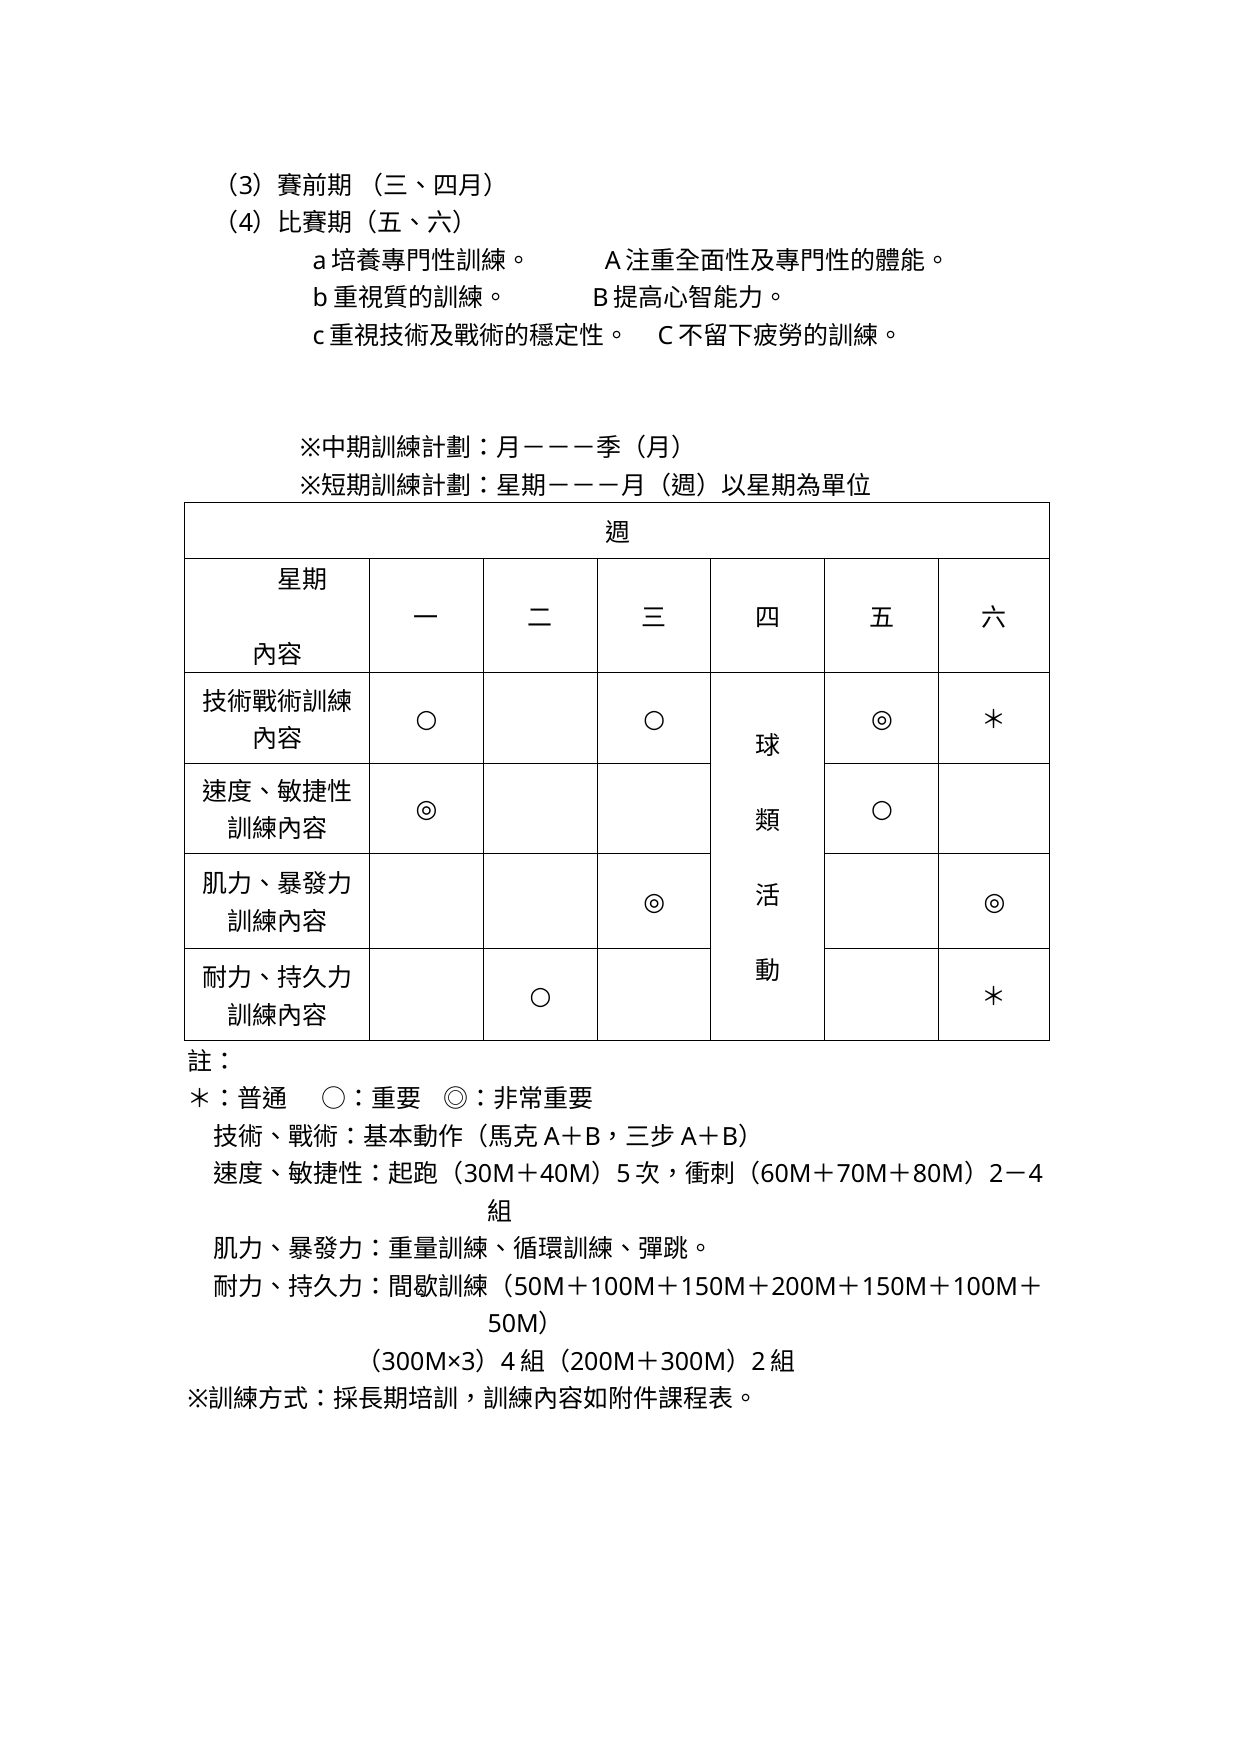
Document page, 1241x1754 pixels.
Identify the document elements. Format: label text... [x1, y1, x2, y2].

table_cell 星期 內容 [185, 559, 369, 672]
table_cell ◎ [598, 854, 710, 948]
table_cell ◎ [939, 854, 1049, 948]
table_cell 技術戰術訓練 內容 [185, 673, 369, 763]
text c重視技術及戰術的穩定性。 C不留下疲勞的訓練。 [312, 314, 1053, 352]
text b重視質的訓練。 B提高心智能力。 [312, 277, 1053, 314]
table_cell ◎ [370, 764, 483, 852]
table_cell 耐力、持久力 訓練內容 [185, 949, 369, 1040]
table_cell ＊ [939, 949, 1049, 1040]
table_cell ○ [825, 764, 938, 852]
table_cell [598, 949, 710, 1040]
table_cell [370, 854, 483, 948]
text （3）賽前期 （三、四月） [187, 164, 1053, 202]
table_cell ○ [598, 673, 710, 763]
table_cell ＊ [939, 673, 1049, 763]
table_cell [939, 764, 1049, 852]
table_cell [370, 949, 483, 1040]
table_cell 五 [825, 559, 938, 672]
text ※訓練方式：採長期培訓，訓練內容如附件課程表。 [187, 1378, 1053, 1416]
table_cell [598, 764, 710, 852]
table_cell [484, 854, 597, 948]
table_cell 四 [711, 559, 824, 672]
table_cell [825, 854, 938, 948]
table_cell 速度、敏捷性 訓練內容 [185, 764, 369, 852]
table_header 週 [185, 503, 1049, 558]
table_cell [484, 764, 597, 852]
table_cell ○ [370, 673, 483, 763]
text ※短期訓練計劃：星期－－－月（週）以星期為單位 [300, 464, 1053, 502]
table_cell 六 [939, 559, 1049, 672]
text （4）比賽期（五、六） [187, 202, 1053, 239]
text 速度、敏捷性：起跑（＋）5次，衝刺（＋＋）2－4組 [187, 1153, 1053, 1228]
text 肌力、暴發力：重量訓練、循環訓練、彈跳。 [187, 1228, 1053, 1266]
table_cell 球 類 活 動 [711, 673, 824, 1040]
table_cell [484, 673, 597, 763]
text 註： [187, 1041, 1053, 1078]
table_cell 二 [484, 559, 597, 672]
text a培養專門性訓練。 A注重全面性及專門性的體能。 [312, 239, 1053, 277]
table_cell ◎ [825, 673, 938, 763]
table_cell [825, 949, 938, 1040]
text ※中期訓練計劃：月－－－季（月） [300, 427, 1053, 464]
text ＊：普通 ○：重要 ◎：非常重要 [187, 1078, 1053, 1116]
table_cell ○ [484, 949, 597, 1040]
text 技術、戰術：基本動作（馬克A＋B，三步A＋B） [187, 1116, 1053, 1153]
table_cell 一 [370, 559, 483, 672]
text （×3）4組（＋）2組 [187, 1341, 1053, 1378]
text 耐力、持久力：間歇訓練（＋＋＋＋＋＋） [187, 1266, 1053, 1341]
table_cell 三 [598, 559, 710, 672]
table_cell 肌力、暴發力 訓練內容 [185, 854, 369, 948]
